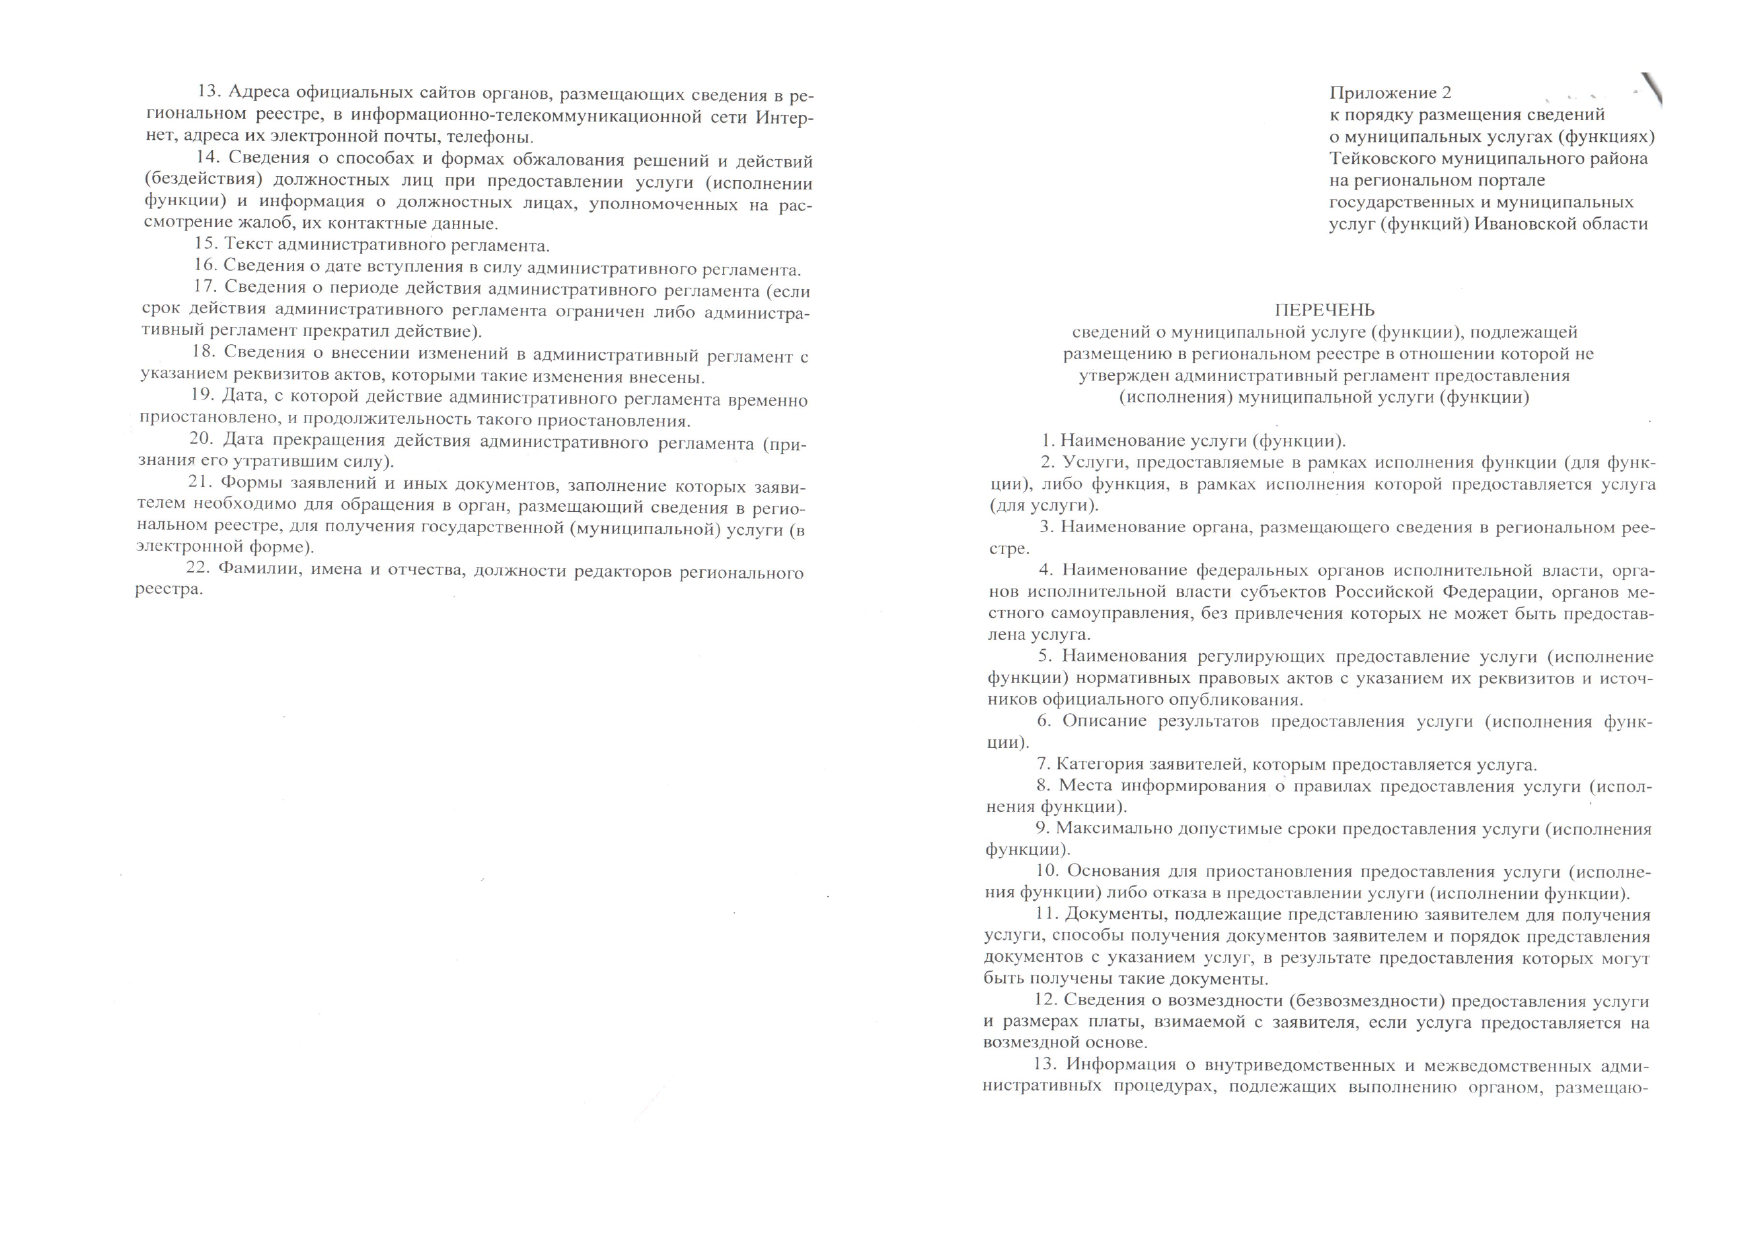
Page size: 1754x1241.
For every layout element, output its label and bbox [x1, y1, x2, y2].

picture [101, 61, 1663, 1124]
